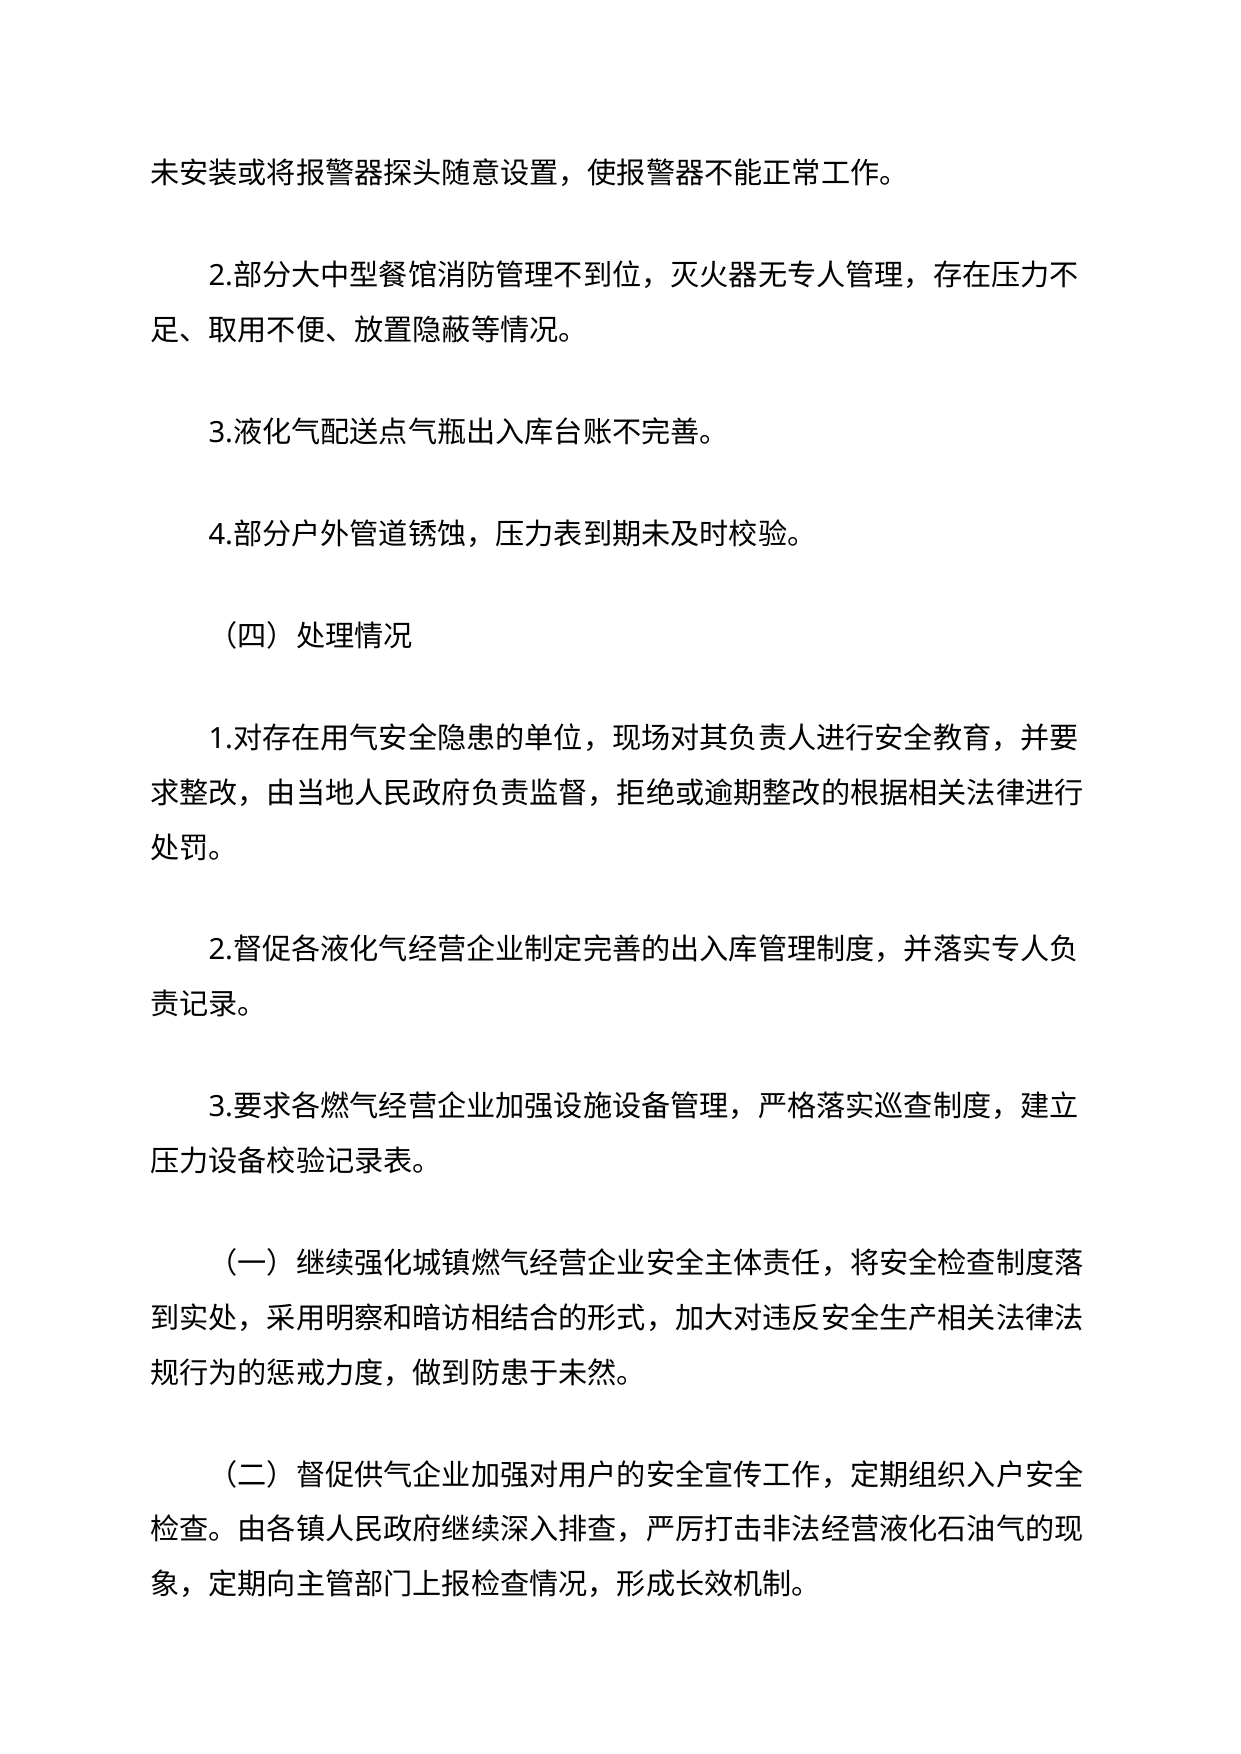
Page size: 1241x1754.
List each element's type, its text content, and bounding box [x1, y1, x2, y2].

text 1.对存在用气安全隐患的单位，现场对其负责人进行安全教育，并要求整改，由当地人民政府负责监督，拒绝或逾期整改的根据相关法律进行处罚。 [150, 714, 1090, 866]
text 3.要求各燃气经营企业加强设施设备管理，严格落实巡查制度，建立压力设备校验记录表。 [150, 1083, 1090, 1180]
text （四）处理情况 [150, 612, 1090, 655]
text 4.部分户外管道锈蚀，压力表到期未及时校验。 [150, 511, 1090, 553]
text 3.液化气配送点气瓶出入库台账不完善。 [150, 408, 1090, 451]
text 2.督促各液化气经营企业制定完善的出入库管理制度，并落实专人负责记录。 [150, 926, 1090, 1023]
text 2.部分大中型餐馆消防管理不到位，灭火器无专人管理，存在压力不足、取用不便、放置隐蔽等情况。 [150, 252, 1090, 349]
text （一）继续强化城镇燃气经营企业安全主体责任，将安全检查制度落到实处，采用明察和暗访相结合的形式，加大对违反安全生产相关法律法规行为的惩戒力度，做到防患于未然。 [150, 1239, 1090, 1392]
text （二）督促供气企业加强对用户的安全宣传工作，定期组织入户安全检查。由各镇人民政府继续深入排查，严厉打击非法经营液化石油气的现象，定期向主管部门上报检查情况，形成长效机制。 [150, 1451, 1090, 1603]
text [150, 150, 1090, 192]
